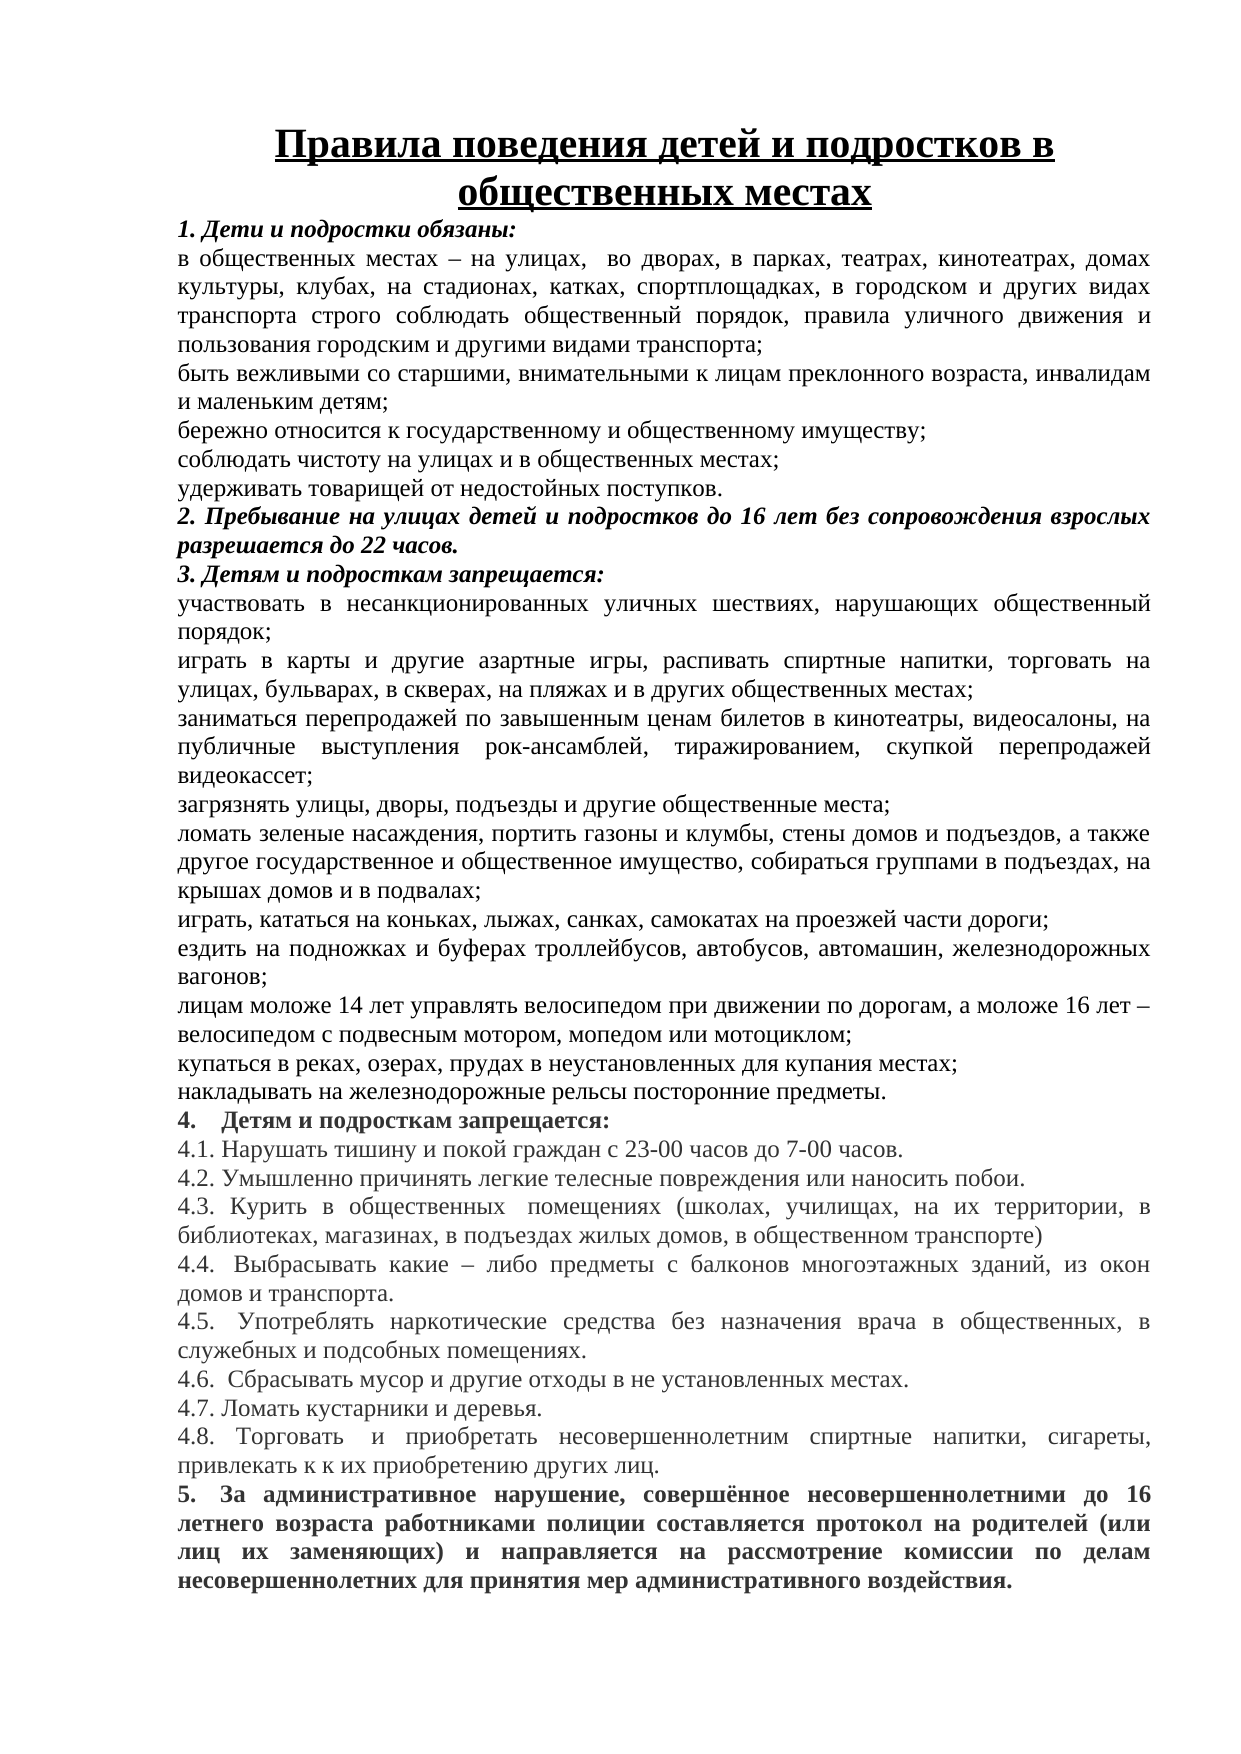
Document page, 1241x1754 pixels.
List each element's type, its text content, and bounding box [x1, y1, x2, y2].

text Правила поведения детей и подростков в общественных местах [177, 118, 1152, 214]
text 4.3. Курить в общественных помещениях (школах, училищах, на их территории, в библиотеках, магазинах, в подъездах жилых домов, в общественном транспорте) [177, 1191, 1152, 1249]
text купаться в реках, озерах, прудах в неустановленных для купания местах; [177, 1048, 1152, 1076]
text 4.5. Употреблять наркотические средства без назначения врача в общественных, в служебных и подсобных помещениях. [177, 1306, 1152, 1364]
text 4. Детям и подросткам запрещается: [177, 1105, 1152, 1134]
text играть, кататься на коньках, лыжах, санках, самокатах на проезжей части дороги; [177, 904, 1152, 933]
text ломать зеленые насаждения, портить газоны и клумбы, стены домов и подъездов, а также другое государственное и общественное имущество, собираться группами в подъездах, на крышах домов и в подвалах; [177, 818, 1152, 904]
text удерживать товарищей от недостойных поступков. [177, 473, 1152, 501]
text 4.7. Ломать кустарники и деревья. [177, 1393, 1152, 1421]
text 4.4. Выбрасывать какие – либо предметы с балконов многоэтажных зданий, из окон домов и транспорта. [177, 1249, 1152, 1306]
text накладывать на железнодорожные рельсы посторонние предметы. [177, 1076, 1152, 1105]
text 4.1. Нарушать тишину и покой граждан с 23-00 часов до 7-00 часов. [177, 1134, 1152, 1163]
text 4.2. Умышленно причинять легкие телесные повреждения или наносить побои. [177, 1163, 1152, 1191]
text 5. За административное нарушение, совершённое несовершеннолетними до 16 летнего возраста работниками полиции составляется протокол на родителей (или лиц их заменяющих) и направляется на рассмотрение комиссии по делам несовершеннолетних для принятия мер административного воздействия. [177, 1479, 1152, 1594]
text 4.8. Торговать и приобретать несовершеннолетним спиртные напитки, сигареты, привлекать к к их приобретению других лиц. [177, 1421, 1152, 1479]
text в общественных местах – на улицах, во дворах, в парках, театрах, кинотеатрах, домах культуры, клубах, на стадионах, катках, спортплощадках, в городском и других видах транспорта строго соблюдать общественный порядок, правила уличного движения и пользования городским и другими видами транспорта; [177, 243, 1152, 358]
text 3. Детям и подросткам запрещается: [177, 559, 1152, 588]
text ездить на подножках и буферах троллейбусов, автобусов, автомашин, железнодорожных вагонов; [177, 933, 1152, 990]
text 1. Дети и подростки обязаны: [177, 214, 1152, 243]
text играть в карты и другие азартные игры, распивать спиртные напитки, торговать на улицах, бульварах, в скверах, на пляжах и в других общественных местах; [177, 645, 1152, 703]
text 2. Пребывание на улицах детей и подростков до 16 лет без сопровождения взрослых разрешается до 22 часов. [177, 501, 1152, 559]
text бережно относится к государственному и общественному имуществу; [177, 415, 1152, 444]
text загрязнять улицы, дворы, подъезды и другие общественные места; [177, 789, 1152, 818]
text участвовать в несанкционированных уличных шествиях, нарушающих общественный порядок; [177, 588, 1152, 645]
text соблюдать чистоту на улицах и в общественных местах; [177, 444, 1152, 473]
text быть вежливыми со старшими, внимательными к лицам преклонного возраста, инвалидам и маленьким детям; [177, 358, 1152, 415]
text заниматься перепродажей по завышенным ценам билетов в кинотеатры, видеосалоны, на публичные выступления рок-ансамблей, тиражированием, скупкой перепродажей видеокассет; [177, 703, 1152, 789]
text 4.6. Сбрасывать мусор и другие отходы в не установленных местах. [177, 1364, 1152, 1393]
text лицам моложе 14 лет управлять велосипедом при движении по дорогам, а моложе 16 лет – велосипедом с подвесным мотором, мопедом или мотоциклом; [177, 990, 1152, 1048]
